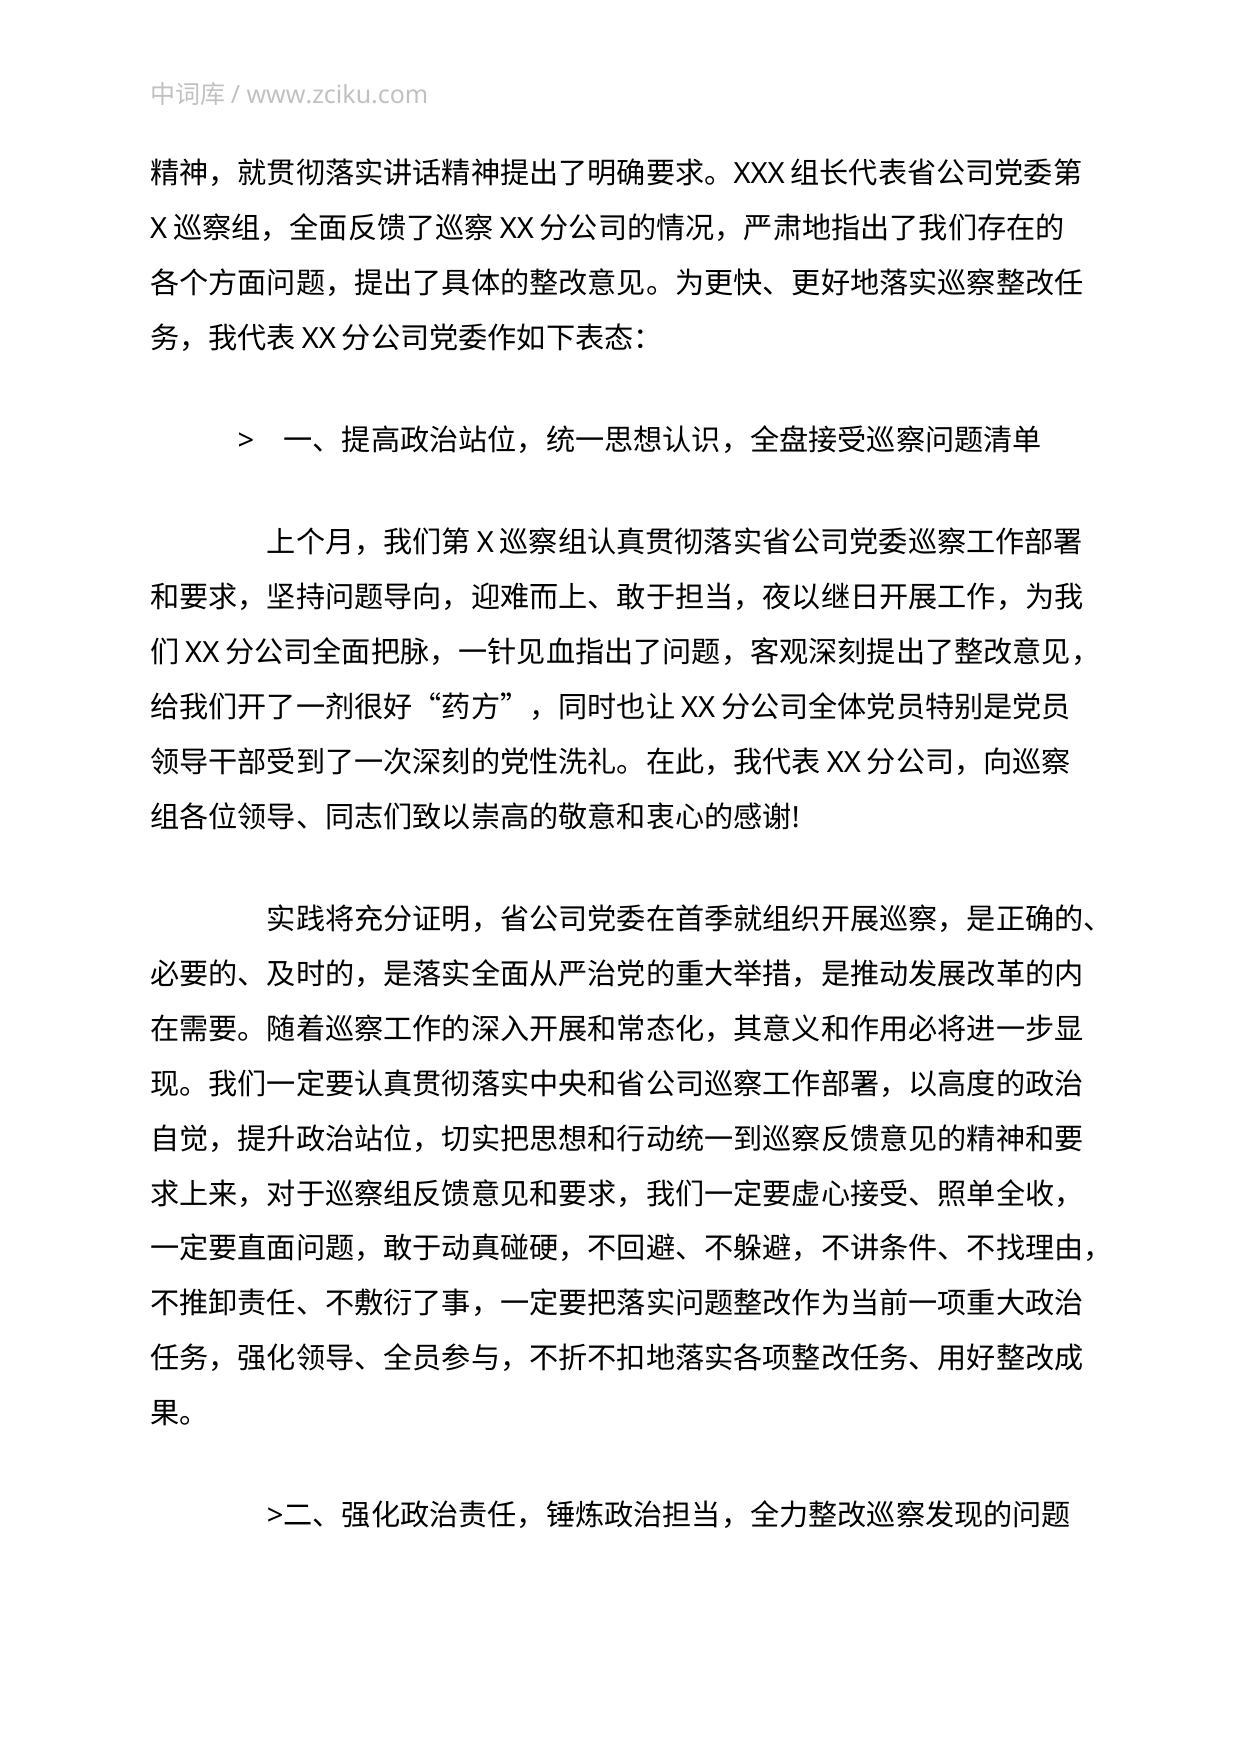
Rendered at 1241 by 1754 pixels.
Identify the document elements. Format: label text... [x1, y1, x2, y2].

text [150, 150, 1090, 357]
text 实践将充分证明，省公司党委在首季就组织开展巡察，是正确的、必要的、及时的，是落实全面从严治党的重大举措，是推动发展改革的内在需要。随着巡察工作的深入开展和常态化，其意义和作用必将进一步显现。我们一定要认真贯彻落实中央和省公司巡察工作部署，以高度的政治自觉，提升政治站位，切实把思想和行动统一到巡察反馈意见的精神和要求上来，对于巡察组反馈意见和要求，我们一定要虚心接受、照单全收，一定要直面问题，敢于动真碰硬，不回避、不躲避，不讲条件、不找理由，不推卸责任、不敷衍了事，一定要把落实问题整改作为当前一项重大政治任务，强化领导、全员参与，不折不扣地落实各项整改任务、用好整改成果。 [150, 896, 1090, 1432]
text >二、强化政治责任，锤炼政治担当，全力整改巡察发现的问题 [150, 1492, 1090, 1534]
text > 一、提高政治站位，统一思想认识，全盘接受巡察问题清单 [150, 417, 1090, 459]
text 上个月，我们第X巡察组认真贯彻落实省公司党委巡察工作部署和要求，坚持问题导向，迎难而上、敢于担当，夜以继日开展工作，为我们XX分公司全面把脉，一针见血指出了问题，客观深刻提出了整改意见，给我们开了一剂很好“药方”，同时也让XX分公司全体党员特别是党员领导干部受到了一次深刻的党性洗礼。在此，我代表XX分公司，向巡察组各位领导、同志们致以崇高的敬意和衷心的感谢! [150, 519, 1090, 836]
